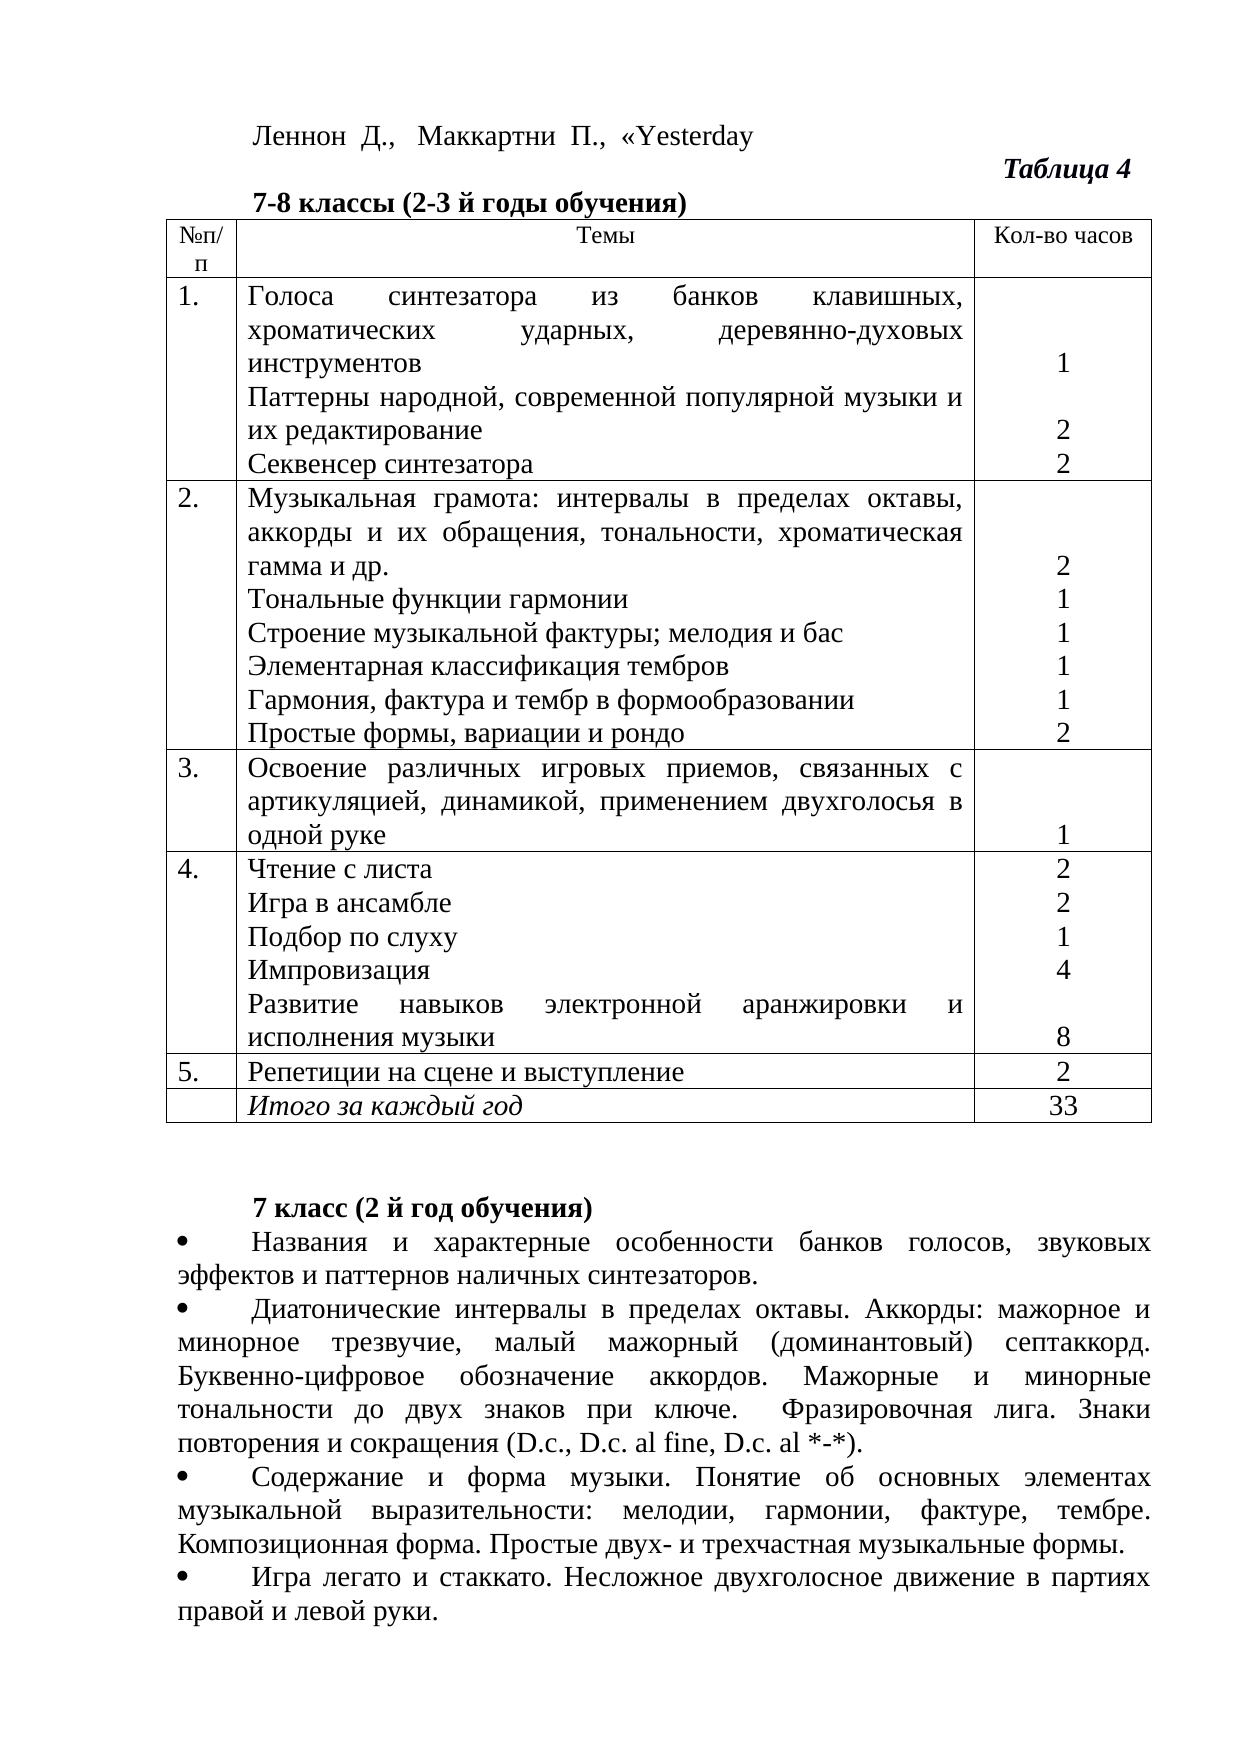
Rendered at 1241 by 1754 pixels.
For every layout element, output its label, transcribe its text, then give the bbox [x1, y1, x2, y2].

table_cell Репетиции на сцене и выступление [237, 1054, 974, 1087]
table_header №п/п [167, 220, 236, 277]
table_cell 33 [975, 1089, 1151, 1122]
table_cell 4. [167, 852, 236, 1053]
table_cell 2. [167, 481, 236, 749]
table_cell Голоса синтезатора из банков клавишных, хроматических ударных, деревянно-духовых инструментов Паттерны народной, современной популярной музыки и их редактирование Секвенсер синтезатора [237, 278, 974, 479]
text Таблица 4 [927, 152, 1152, 185]
text 7-8 классы (2-3 й годы обучения) [177, 185, 1152, 219]
list Игра легато и стаккато. Несложное двухголосное движение в партиях правой и левой руки. [177, 1559, 1152, 1627]
table_cell 2 [975, 1054, 1151, 1087]
table_cell 5. [167, 1054, 236, 1087]
table_cell [167, 1089, 236, 1122]
list Названия и характерные особенности банков голосов, звуковых эффектов и паттернов наличных синтезаторов. [177, 1224, 1152, 1291]
text 7 класс (2 й год обучения) [177, 1190, 1152, 1224]
table_cell Итого за каждый год [237, 1089, 974, 1122]
text Леннон Д., Маккартни П., «Yesterday [177, 118, 1152, 152]
table_cell Музыкальная грамота: интервалы в пределах октавы, аккорды и их обращения, тональности, хроматическая гамма и др. Тональные функции гармонии Строение музыкальной фактуры; мелодия и бас Элементарная классификация тембров Гармония, фактура и тембр в формообразовании Простые формы, вариации и рондо [237, 481, 974, 749]
table_cell Освоение различных игровых приемов, связанных с артикуляцией, динамикой, применением двухголосья в одной руке [237, 750, 974, 851]
table_header Кол-во часов [975, 220, 1151, 277]
list Содержание и форма музыки. Понятие об основных элементах музыкальной выразительности: мелодии, гармонии, фактуре, тембре. Композиционная форма. Простые двух- и трехчастная музыкальные формы. [177, 1459, 1152, 1559]
table_cell 2 2 1 4 8 [975, 852, 1151, 1053]
list Диатонические интервалы в пределах октавы. Аккорды: мажорное и минорное трезвучие, малый мажорный (доминантовый) септаккорд. Буквенно-цифровое обозначение аккордов. Мажорные и минорные тональности до двух знаков при ключе. Фразировочная лига. Знаки повторения и сокращения (D.c., D.c. al fine, D.c. al *-*). [177, 1291, 1152, 1459]
table_header Темы [237, 220, 974, 277]
table_cell 1 [975, 750, 1151, 851]
table_cell 1. [167, 278, 236, 479]
table_cell 2 1 1 1 1 2 [975, 481, 1151, 749]
table_cell Чтение с листа Игра в ансамбле Подбор по слуху Импровизация Развитие навыков электронной аранжировки и исполнения музыки [237, 852, 974, 1053]
table_cell 1 2 2 [975, 278, 1151, 479]
table_cell 3. [167, 750, 236, 851]
